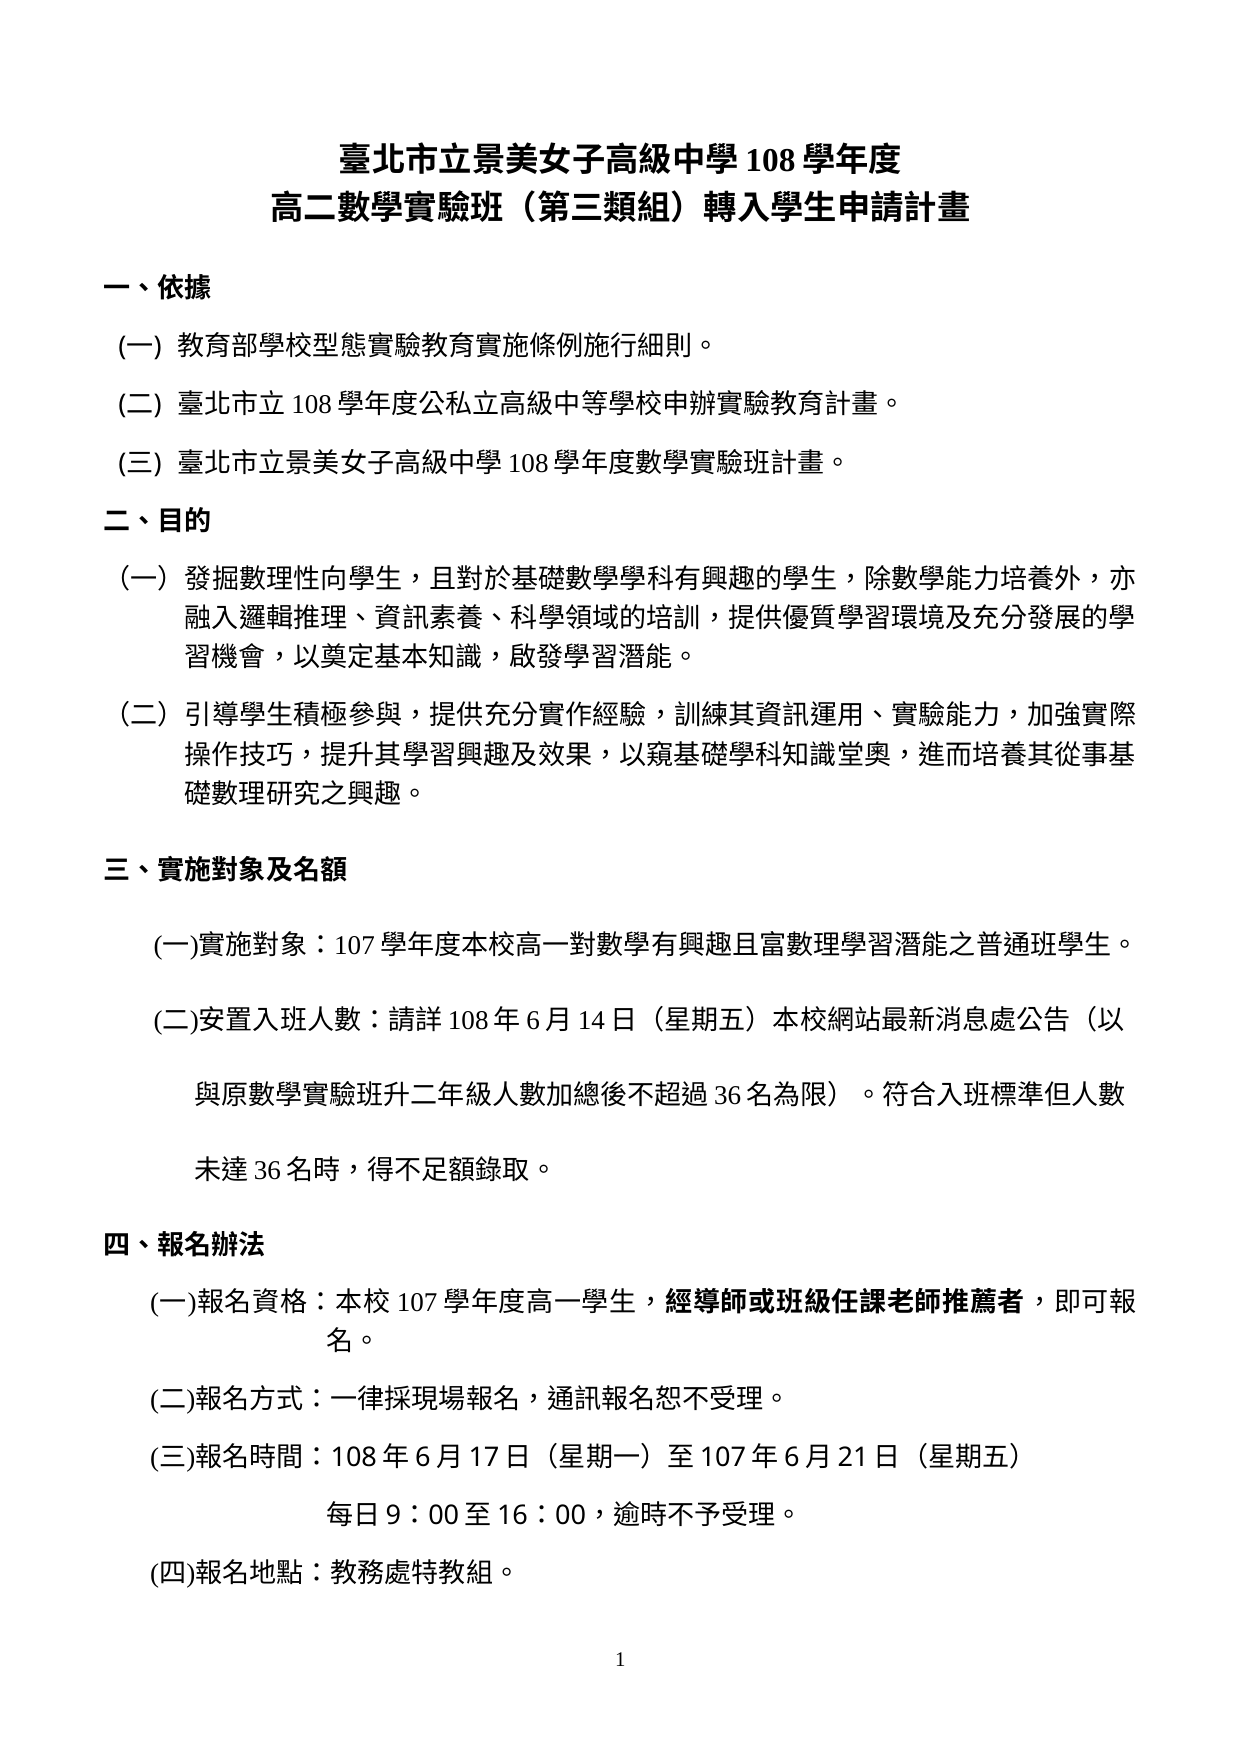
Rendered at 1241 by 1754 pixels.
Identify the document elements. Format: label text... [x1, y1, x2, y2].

text （二）引導學生積極參與，提供充分實作經驗，訓練其資訊運用、實驗能力，加強實際操作技巧，提升其學習興趣及效果，以窺基礎學科知識堂奧，進而培養其從事基礎數理研究之興趣。 [103, 693, 1137, 811]
list 臺北市立108學年度公私立高級中等學校申辦實驗教育計畫。 [118, 382, 1137, 422]
text 臺北市立景美女子高級中學108學年度 [103, 132, 1137, 181]
text 二、目的 [103, 499, 1137, 538]
text 一、依據 [103, 266, 1137, 306]
list 三、實施對象及名額 [103, 830, 1137, 905]
list 四、報名辦法 [103, 1205, 1137, 1280]
list (二)安置入班人數：請詳108年6月14日（星期五）本校網站最新消息處公告（以與原數學實驗班升二年級人數加總後不超過36名為限）。符合入班標準但人數未達36名時，得不足額錄取。 [153, 980, 1137, 1205]
text (二)報名方式：一律採現場報名，通訊報名恕不受理。 [150, 1377, 1137, 1416]
list 教育部學校型態實驗教育實施條例施行細則。 [118, 324, 1137, 364]
text （一）發掘數理性向學生，且對於基礎數學學科有興趣的學生，除數學能力培養外，亦融入邏輯推理、資訊素養、科學領域的培訓，提供優質學習環境及充分發展的學習機會，以奠定基本知識，啟發學習潛能。 [103, 557, 1137, 674]
text (三)報名時間：108年6月17日（星期一）至107年6月21日（星期五） [150, 1435, 1137, 1474]
list 臺北市立景美女子高級中學108學年度數學實驗班計畫。 [118, 441, 1137, 480]
list (一)實施對象：107學年度本校高一對數學有興趣且富數理學習潛能之普通班學生。 [153, 905, 1137, 980]
text (四)報名地點：教務處特教組。 [150, 1551, 1137, 1591]
text 高二數學實驗班（第三類組）轉入學生申請計畫 [103, 181, 1137, 229]
text (一)報名資格：本校107學年度高一學生，經導師或班級任課老師推薦者，即可報名。 [150, 1280, 1137, 1358]
text 每日9：00至16：00，逾時不予受理。 [312, 1493, 1137, 1533]
